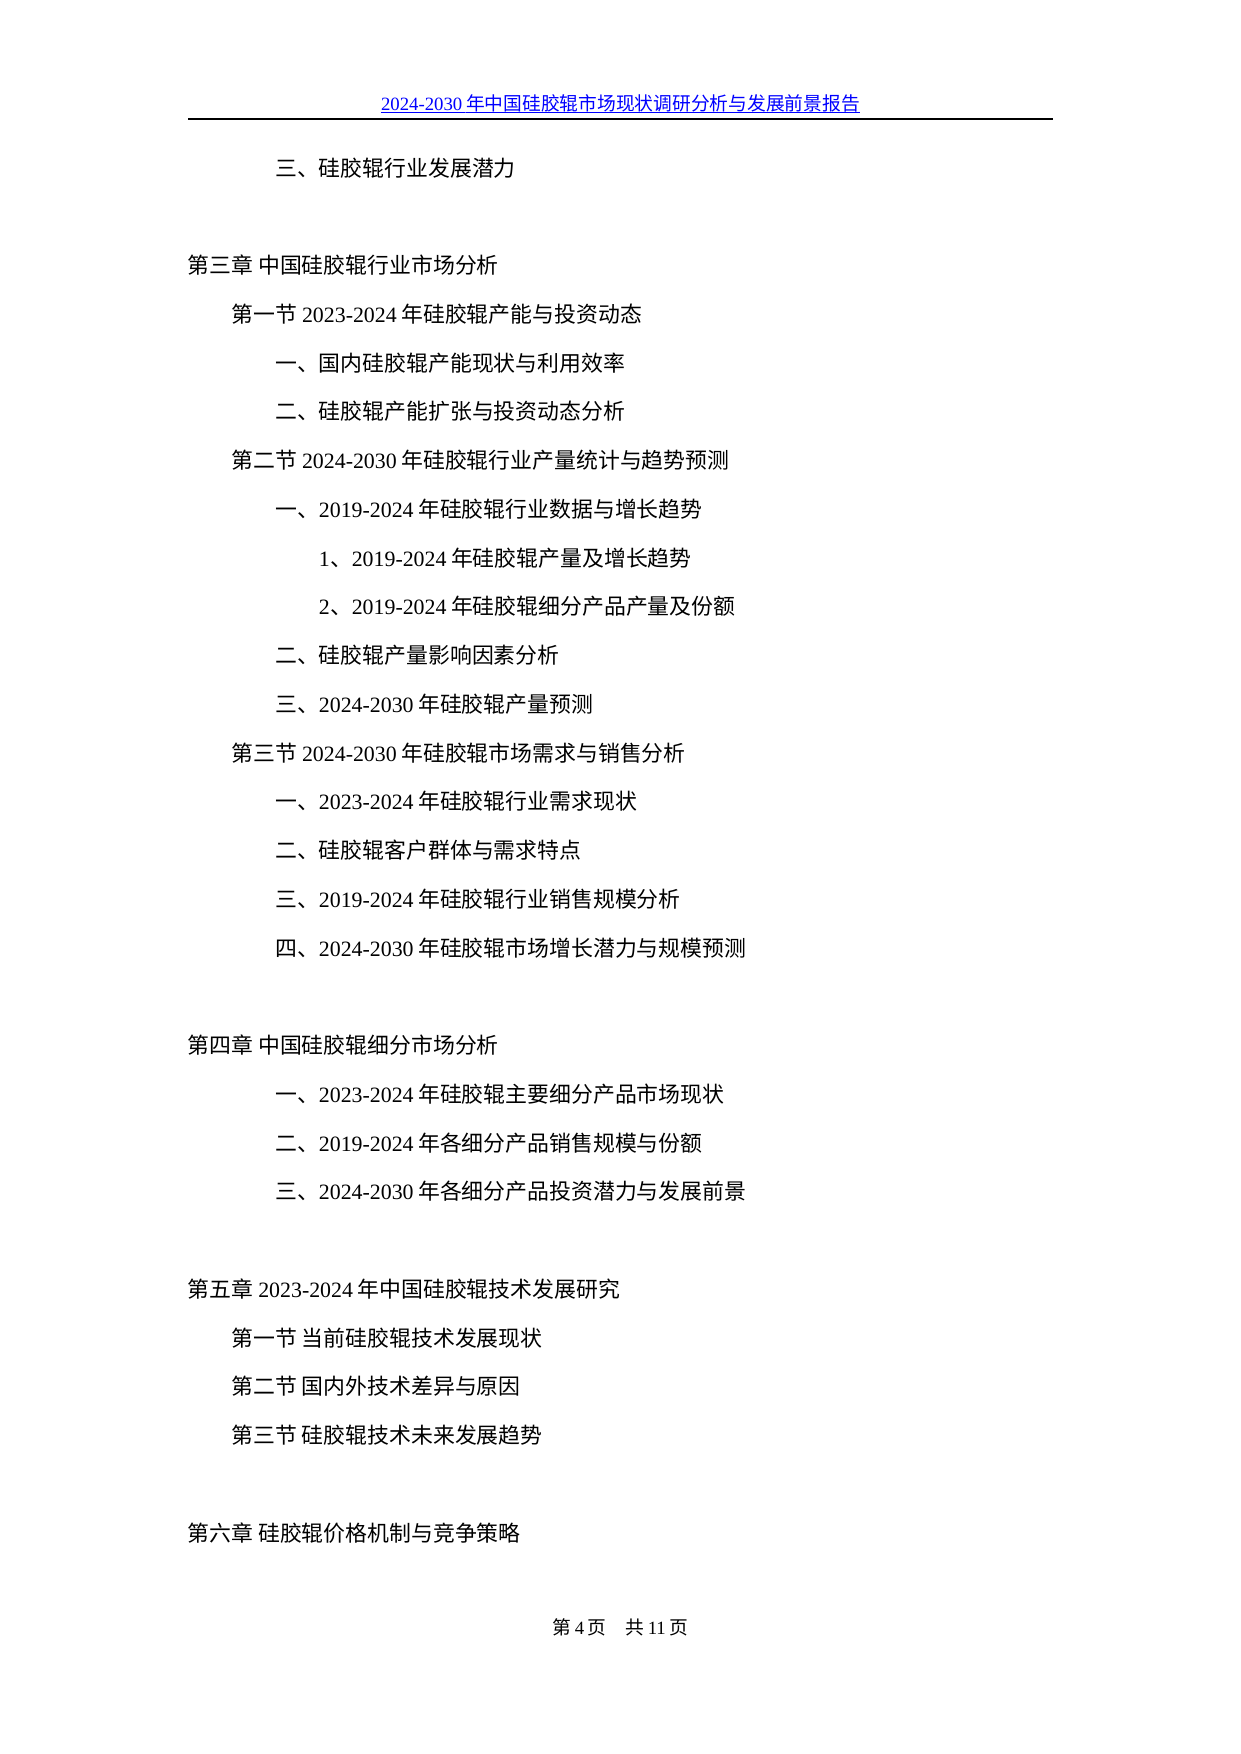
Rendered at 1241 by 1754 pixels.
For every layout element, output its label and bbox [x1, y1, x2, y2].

text [187, 150, 1053, 1548]
